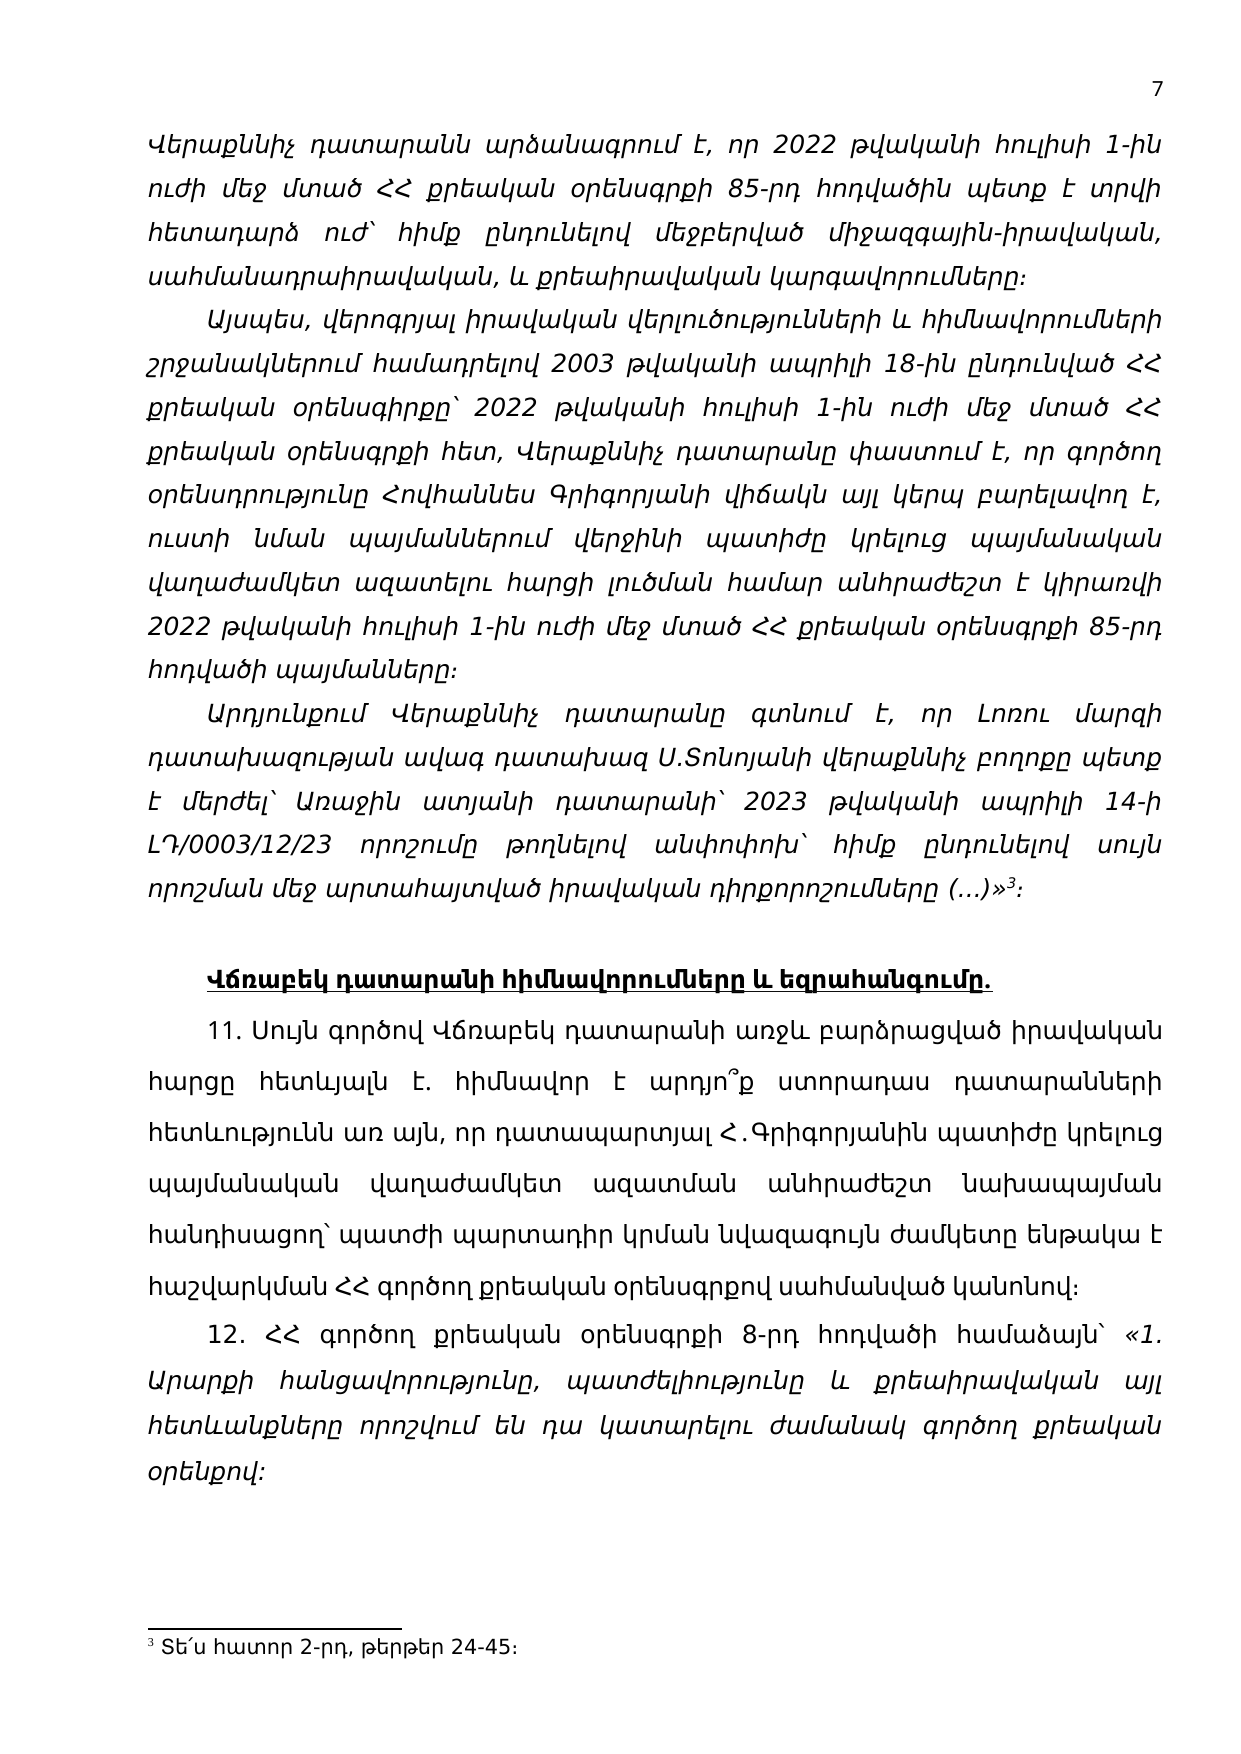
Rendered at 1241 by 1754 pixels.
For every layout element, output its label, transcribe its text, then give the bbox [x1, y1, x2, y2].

text Արդյունքում Վերաքննիչ դատարանը գտնում է, որ Լոռու մարզի դատախազության ավագ դատախազ Ս.Տոնոյանի վերաքննիչ բողոքը պետք է մերժել՝ Առաջին ատյանի դատարանի՝ 2023 թվականի ապրիլի 14-ի ԼԴ/0003/12/23 որոշումը թողնելով անփոփոխ՝ հիմք ընդունելով սույն որոշման մեջ արտահայտված իրավական դիրքորոշումները (...)»։ [148, 699, 1163, 904]
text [148, 131, 1163, 291]
text 12. ՀՀ գործող քրեական օրենսգրքի 8-րդ հոդվածի համաձայն՝ «1. Արարքի հանցավորությունը, պատժելիությունը և քրեաիրավական այլ հետևանքները որոշվում են դա կատարելու ժամանակ գործող քրեական օրենքով: [147, 1319, 1163, 1486]
text 11. Սույն գործով Վճռաբեկ դատարանի առջև բարձրացված իրավական հարցը հետևյալն է. հիմնավոր է արդյո՞ք ստորադաս դատարանների հետևությունն առ այն, որ դատապարտյալ Հ․Գրիգորյանին պատիժը կրելուց պայմանական վաղաժամկետ ազատման անհրաժեշտ նախապայման հանդիսացող՝ պատժի պարտադիր կրման նվազագույն ժամկետը ենթակա է հաշվարկման ՀՀ գործող քրեական օրենսգրքով սահմանված կանոնով։ [148, 1013, 1163, 1302]
text Այսպես, վերոգրյալ իրավական վերլուծությունների և հիմնավորումների շրջանակներում համադրելով 2003 թվականի ապրիլի 18-ին ընդունված ՀՀ քրեական օրենսգիրքը՝ 2022 թվականի հուլիսի 1-ին ուժի մեջ մտած ՀՀ քրեական օրենսգրքի հետ, Վերաքննիչ դատարանը փաստում է, որ գործող օրենսդրությունը Հովհաննես Գրիգորյանի վիճակն այլ կերպ բարելավող է, ուստի նման պայմաններում վերջինի պատիժը կրելուց պայմանական վաղաժամկետ ազատելու հարցի լուծման համար անհրաժեշտ է կիրառվի 2022 թվականի հուլիսի 1-ին ուժի մեջ մտած ՀՀ քրեական օրենսգրքի 85-րդ հոդվածի պայմանները։ [148, 306, 1163, 685]
text Վճռաբեկ դատարանի հիմնավորումները և եզրահանգումը. [148, 962, 1163, 996]
